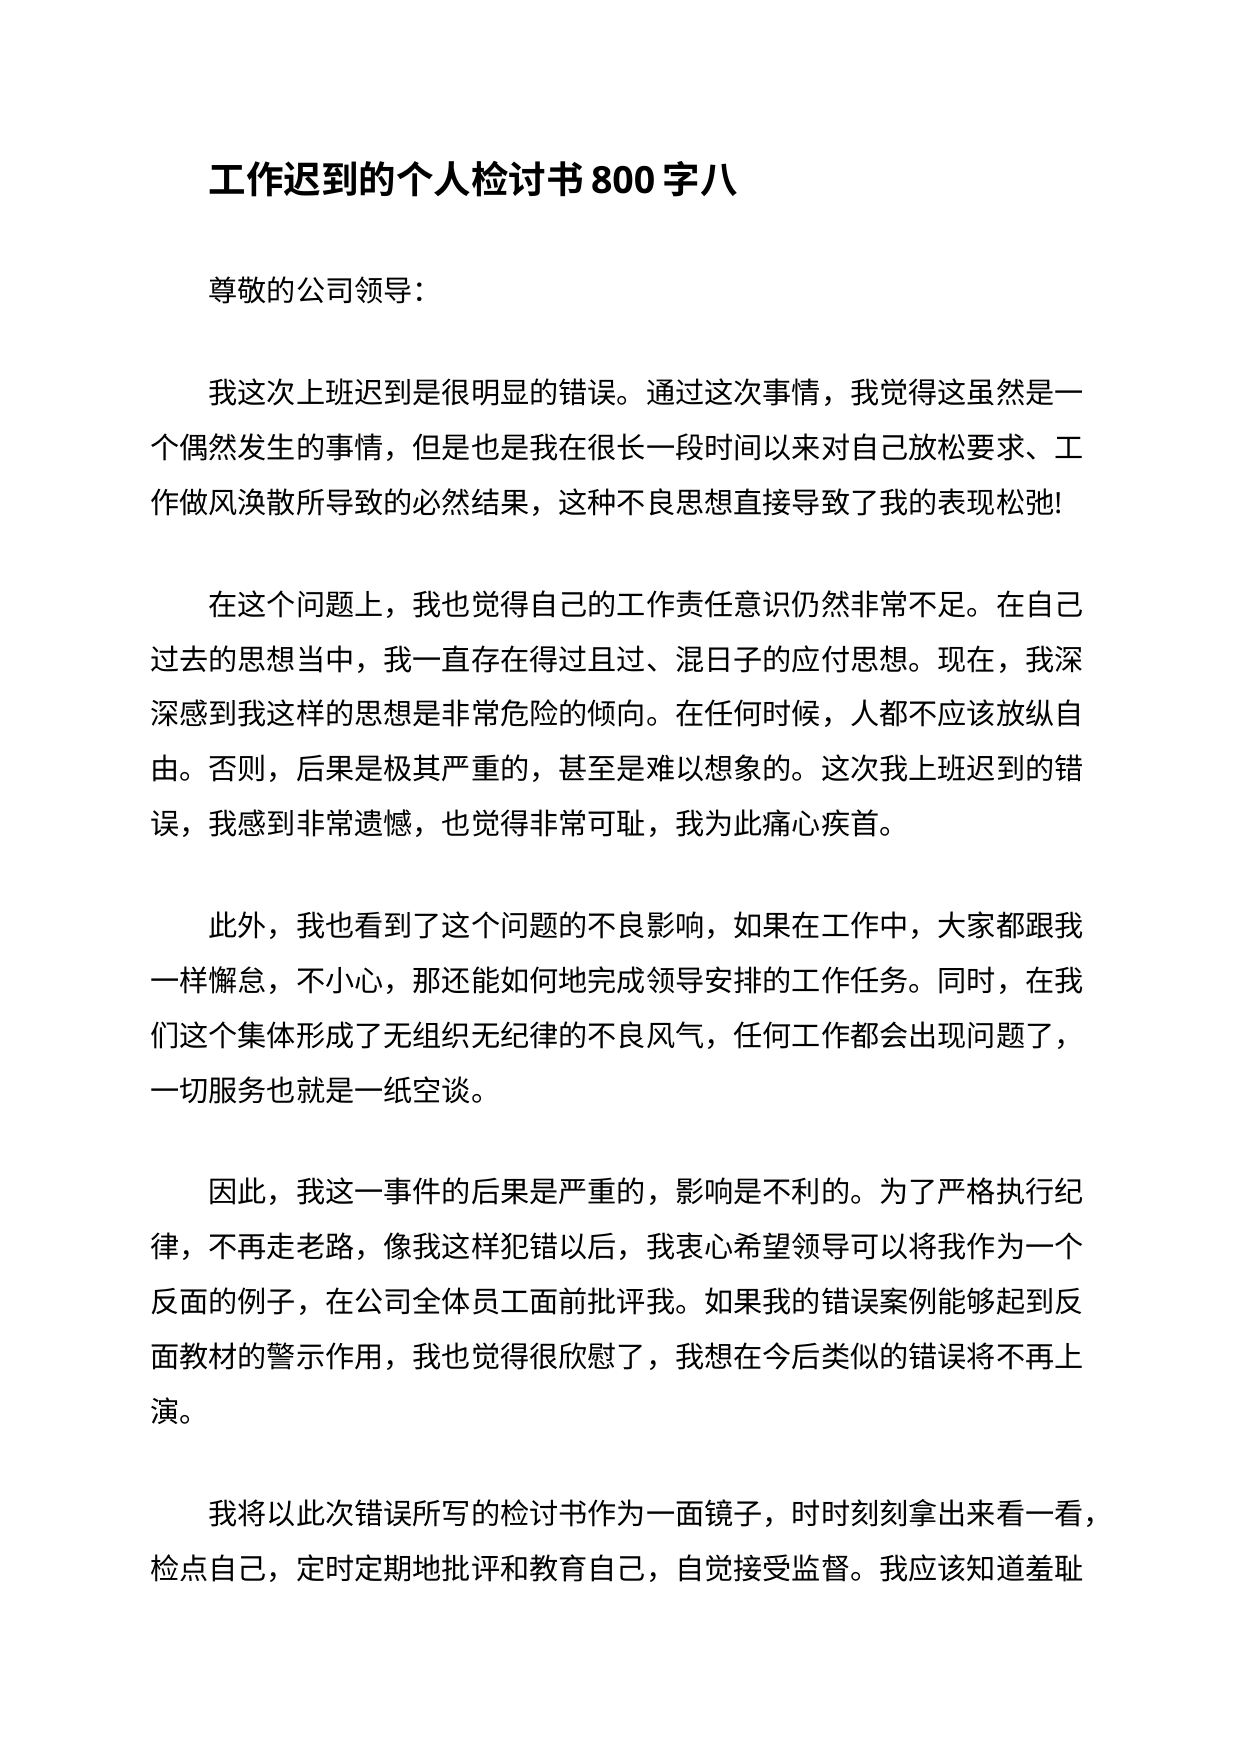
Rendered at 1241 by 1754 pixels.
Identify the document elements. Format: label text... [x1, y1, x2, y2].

text 此外，我也看到了这个问题的不良影响，如果在工作中，大家都跟我一样懈怠，不小心，那还能如何地完成领导安排的工作任务。同时，在我们这个集体形成了无组织无纪律的不良风气，任何工作都会出现问题了，一切服务也就是一纸空谈。 [150, 902, 1090, 1109]
text 因此，我这一事件的后果是严重的，影响是不利的。为了严格执行纪律，不再走老路，像我这样犯错以后，我衷心希望领导可以将我作为一个反面的例子，在公司全体员工面前批评我。如果我的错误案例能够起到反面教材的警示作用，我也觉得很欣慰了，我想在今后类似的错误将不再上演。 [150, 1169, 1090, 1431]
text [150, 1490, 1090, 1587]
text 在这个问题上，我也觉得自己的工作责任意识仍然非常不足。在自己过去的思想当中，我一直存在得过且过、混日子的应付思想。现在，我深深感到我这样的思想是非常危险的倾向。在任何时候，人都不应该放纵自由。否则，后果是极其严重的，甚至是难以想象的。这次我上班迟到的错误，我感到非常遗憾，也觉得非常可耻，我为此痛心疾首。 [150, 581, 1090, 843]
text 工作迟到的个人检讨书800字八 [150, 150, 1090, 204]
text 尊敬的公司领导： [150, 268, 1090, 310]
text 我这次上班迟到是很明显的错误。通过这次事情，我觉得这虽然是一个偶然发生的事情，但是也是我在很长一段时间以来对自己放松要求、工作做风涣散所导致的必然结果，这种不良思想直接导致了我的表现松弛! [150, 369, 1090, 522]
